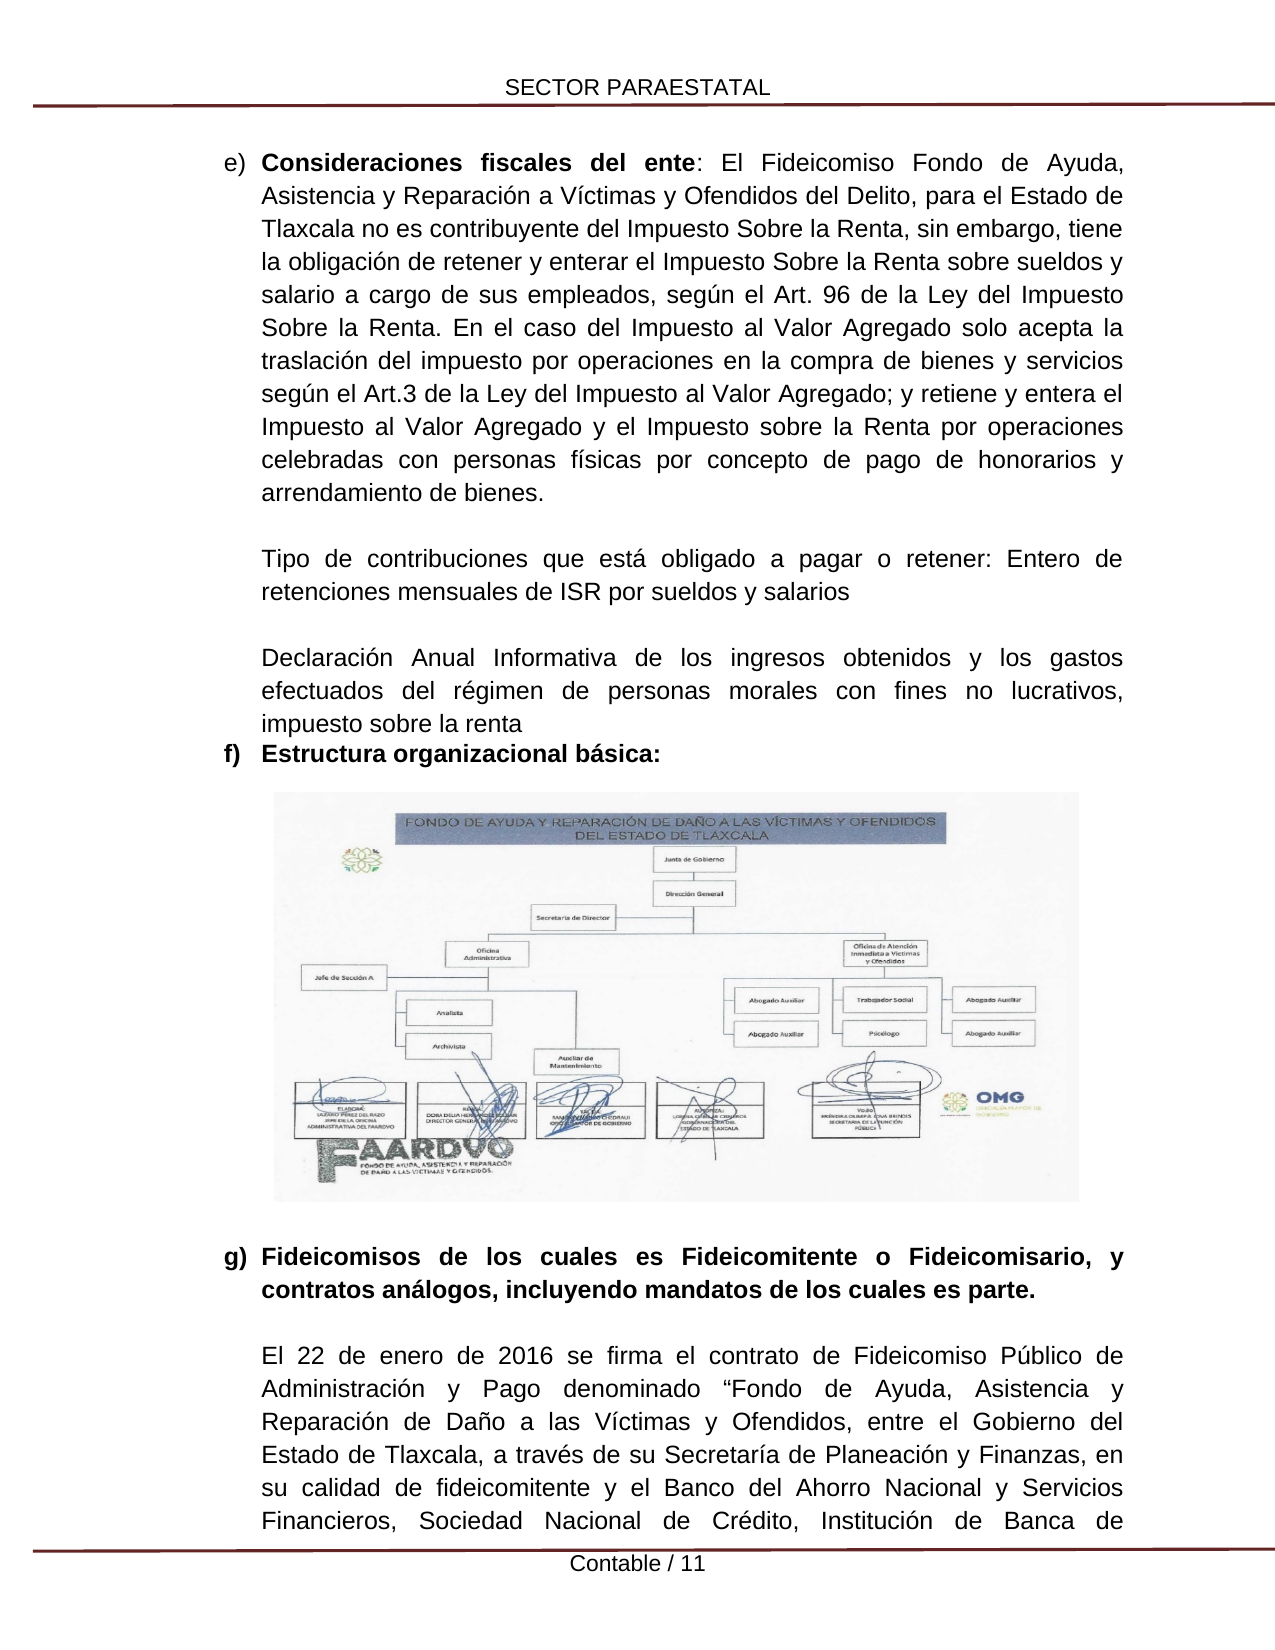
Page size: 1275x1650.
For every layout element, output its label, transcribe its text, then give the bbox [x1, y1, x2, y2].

text Declaración Anual Informativa de los ingresos obtenidos y los gastos efectuados del régimen de personas morales con fines no lucrativos, impuesto sobre la renta [261, 643, 1125, 738]
text Tipo de contribuciones que está obligado a pagar o retener: Entero de retenciones mensuales de ISR por sueldos y salarios [261, 544, 1125, 606]
list Consideraciones fiscales del ente: El Fideicomiso Fondo de Ayuda, Asistencia y Reparación a Víctimas y Ofendidos del Delito, para el Estado de Tlaxcala no es contribuyente del Impuesto Sobre la Renta, sin embargo, tiene la obligación de retener y enterar el Impuesto Sobre la Renta sobre sueldos y salario a cargo de sus empleados, según el Art. 96 de la Ley del Impuesto Sobre la Renta. En el caso del Impuesto al Valor Agregado solo acepta la traslación del impuesto por operaciones en la compra de bienes y servicios según el Art.3 de la Ley del Impuesto al Valor Agregado; y retiene y entera el Impuesto al Valor Agregado y el Impuesto sobre la Renta por operaciones celebradas con personas físicas por concepto de pago de honorarios y arrendamiento de bienes. [224, 148, 1125, 507]
picture [273, 792, 1080, 1202]
list Estructura organizacional básica: [224, 742, 1125, 767]
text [261, 1341, 1125, 1535]
list Fideicomisos de los cuales es Fideicomitente o Fideicomisario, y contratos análogos, incluyendo mandatos de los cuales es parte. [224, 1242, 1125, 1304]
